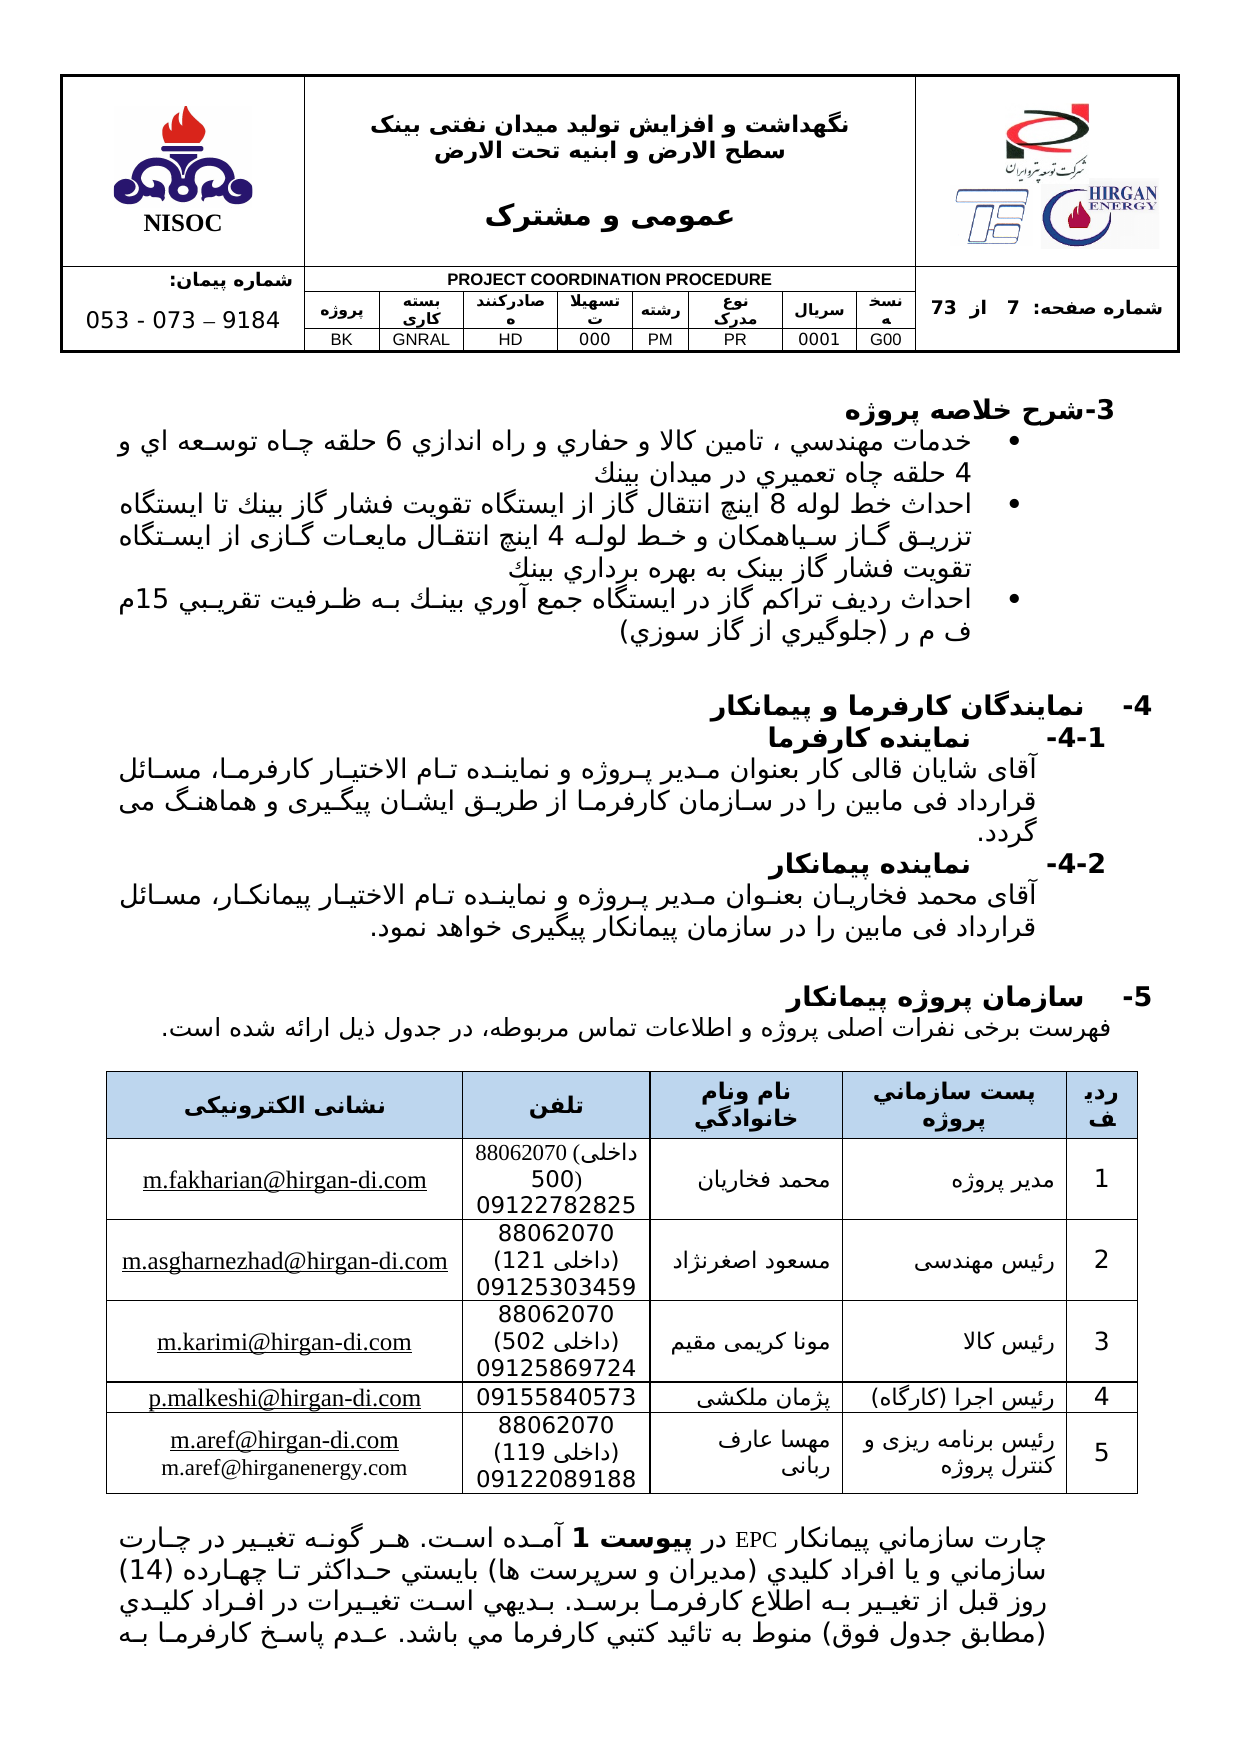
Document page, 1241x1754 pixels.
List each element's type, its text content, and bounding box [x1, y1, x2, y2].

table_header نام ونام خانوادگي [651, 1072, 842, 1138]
list نماینده پیمانکار [118, 848, 1037, 880]
table_cell 88062070 (داخلی 121) 09125303459 [463, 1220, 649, 1300]
subtitle سازمان پروژه پیمانکار [118, 982, 1122, 1013]
table_header پست سازماني پروژه [843, 1072, 1066, 1138]
table_cell 09155840573 [463, 1383, 649, 1412]
table_cell مدیر پروژه [843, 1139, 1066, 1219]
text فهرست برخی نفرات اصلی پروژه و اطلاعات تماس مربوطه، در جدول ذیل ارائه شده است. [118, 1013, 1112, 1042]
table_cell m.asgharnezhad@hirgan-di.com [107, 1220, 462, 1300]
table_header نشانی الکترونیکی [107, 1072, 462, 1138]
table_cell 88062070 (داخلی 500) 09122782825 [463, 1139, 649, 1219]
table_header ردیف [1067, 1072, 1137, 1138]
list نماینده کارفرما [118, 722, 1037, 753]
table_cell m.aref@hirgan-di.com m.aref@hirganenergy.com [107, 1413, 462, 1493]
table_cell 5 [1067, 1413, 1137, 1493]
list خدمات مهندسي ، تامين كالا و حفاري و راه اندازي 6 حلقه چاه توسعه اي و 4 حلقه چاه تعميري در ميدان بينك [118, 426, 1009, 489]
table_header تلفن [463, 1072, 649, 1138]
table_cell رئیس برنامه ریزی و کنترل پروژه [843, 1413, 1066, 1493]
list احداث رديف تراكم گاز در ايستگاه جمع آوري بينك به ظرفيت تقريبي 15م ف م ر (جلوگيري از گاز سوزي) [118, 583, 1009, 647]
text آقای شایان قالی کار بعنوان مدیر پروژه و نماینده تام الاختیار کارفرما، مسائل قرارداد فی مابین را در سازمان کارفرما از طریق ایشان پیگیری و هماهنگ می گردد. [118, 753, 1037, 848]
table_cell مهسا عارف ربانی [651, 1413, 842, 1493]
picture [1005, 103, 1160, 249]
table_cell m.fakharian@hirgan-di.com [107, 1139, 462, 1219]
table_cell p.malkeshi@hirgan-di.com [107, 1383, 462, 1412]
list احداث خط لوله 8 اينچ انتقال گاز از ايستگاه تقويت فشار گاز بينك تا ايستگاه تزريق گاز سياهمكان و خط لوله 4 اينچ انتقال مایعات گازی از ایستگاه تقویت فشار گاز بینک به بهره برداري بينك [118, 489, 1009, 583]
table_cell رئیس کالا [843, 1301, 1066, 1381]
table_cell رئیس مهندسی [843, 1220, 1066, 1300]
table_cell 3 [1067, 1301, 1137, 1381]
picture [113, 106, 253, 208]
subtitle نمایندگان کارفرما و پیمانکار [118, 690, 1122, 722]
table_cell 4 [1067, 1383, 1137, 1412]
table_cell مونا کریمی مقیم [651, 1301, 842, 1381]
table_cell رئیس اجرا (کارگاه) [843, 1383, 1066, 1412]
subtitle شرح خلاصه پروژه [118, 394, 1085, 426]
text آقای محمد فخاریان بعنوان مدیر پروژه و نماینده تام الاختیار پیمانکار، مسائل قرارداد فی مابین را در سازمان پیمانکار پیگیری خواهد نمود. [118, 880, 1037, 943]
table_cell 2 [1067, 1220, 1137, 1300]
table_cell محمد فخاریان [651, 1139, 842, 1219]
table_cell مسعود اصغرنژاد [651, 1220, 842, 1300]
table_cell m.karimi@hirgan-di.com [107, 1301, 462, 1381]
table_cell 88062070 (داخلی 119) 09122089188 [463, 1413, 649, 1493]
table_cell 88062070 (داخلی 502) 09125869724 [463, 1301, 649, 1381]
table_cell 1 [1067, 1139, 1137, 1219]
table_cell پژمان ملکشی [651, 1383, 842, 1412]
